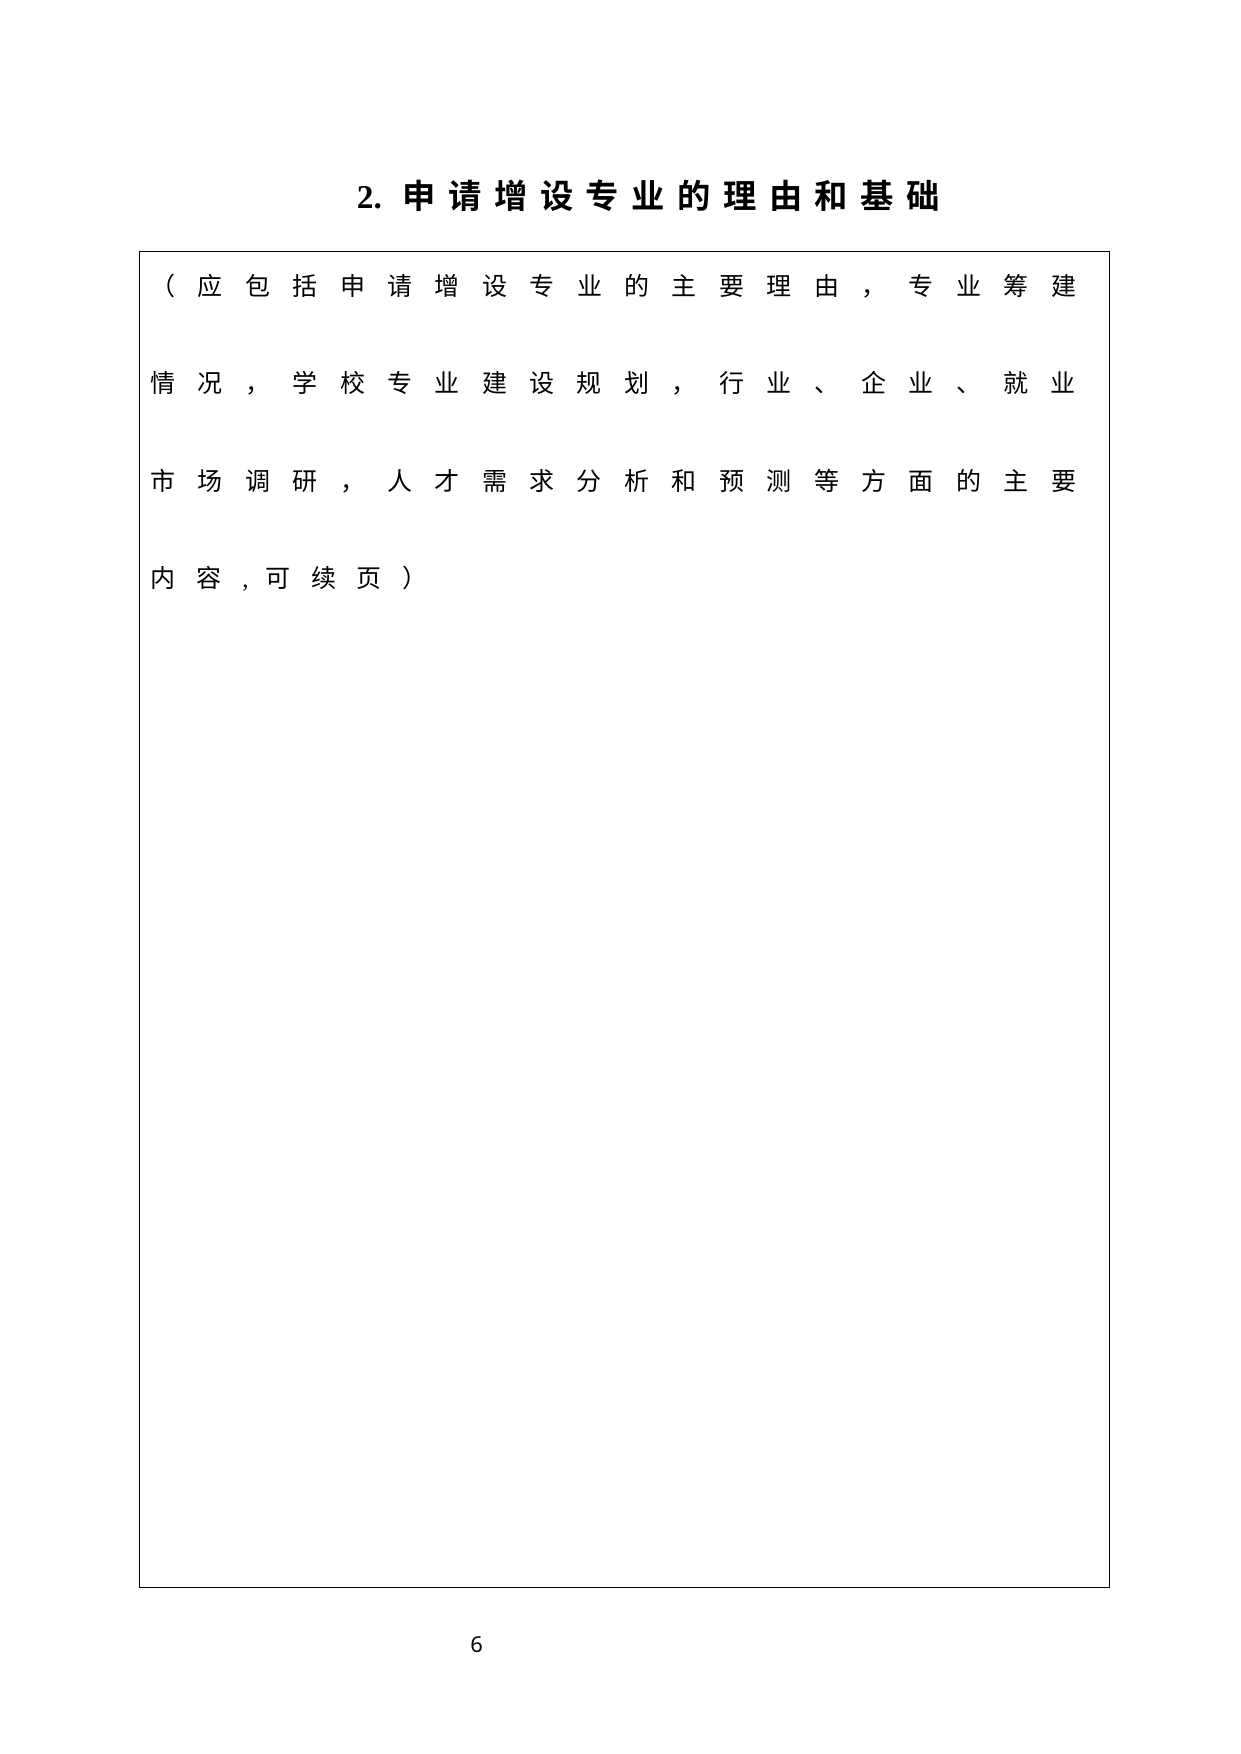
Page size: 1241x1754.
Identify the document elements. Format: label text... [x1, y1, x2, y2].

text 2. 申请增设专业的理由和基础 [150, 162, 1090, 227]
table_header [140, 252, 1109, 1587]
